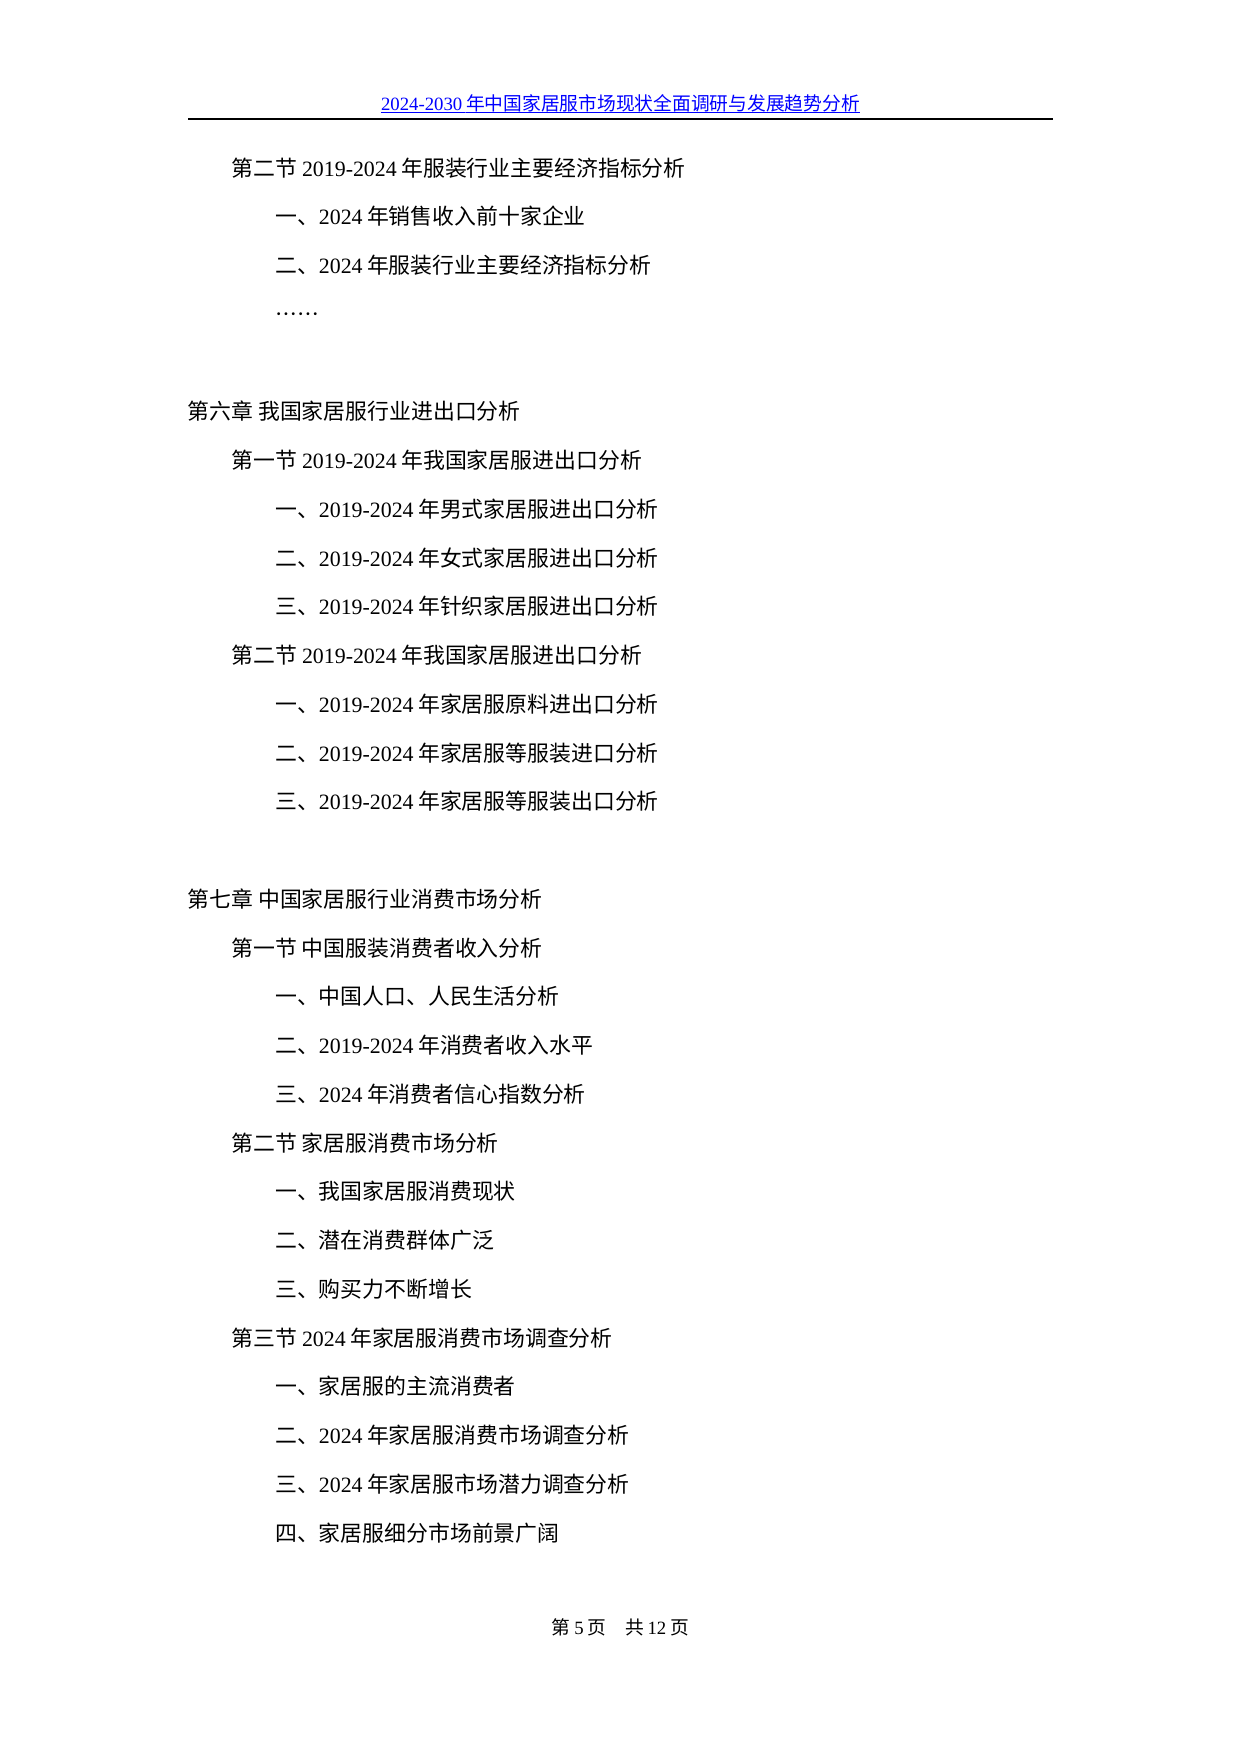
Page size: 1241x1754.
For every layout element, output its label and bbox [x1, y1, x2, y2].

text [187, 150, 1053, 1548]
